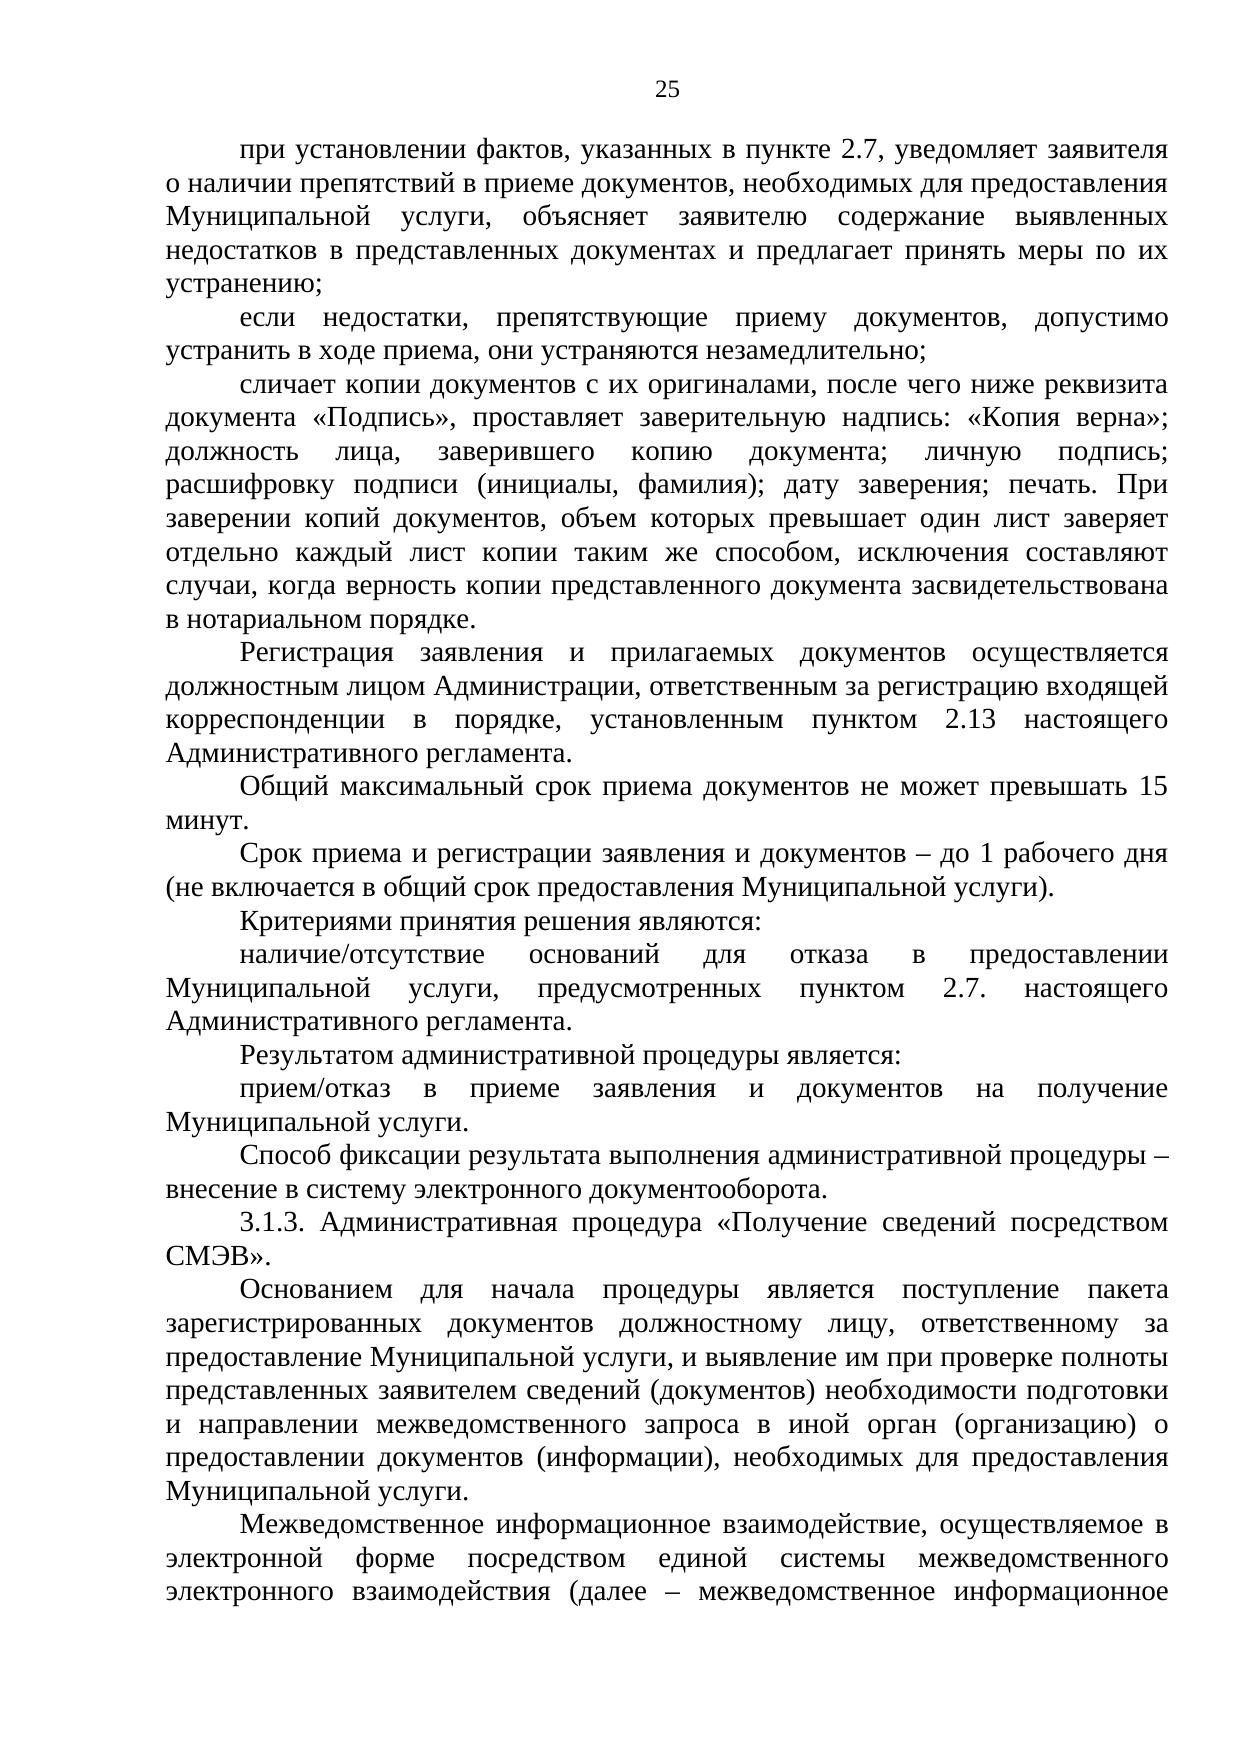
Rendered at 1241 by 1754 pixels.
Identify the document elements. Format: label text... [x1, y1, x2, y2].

text Основанием для начала процедуры является поступление пакета зарегистрированных документов должностному лицу, ответственному за предоставление Муниципальной услуги, и выявление им при проверке полноты представленных заявителем сведений (документов) необходимости подготовки и направлении межведомственного запроса в иной орган (организацию) о предоставлении документов (информации), необходимых для предоставления Муниципальной услуги. [165, 1272, 1169, 1506]
text Критериями принятия решения являются: [165, 903, 1169, 936]
text Регистрация заявления и прилагаемых документов осуществляется должностным лицом Администрации, ответственным за регистрацию входящей корреспонденции в порядке, установленным пунктом 2.13 настоящего Административного регламента. [165, 634, 1169, 768]
text 3.1.3. Административная процедура «Получение сведений посредством СМЭВ». [165, 1204, 1169, 1272]
text Общий максимальный срок приема документов не может превышать 15 минут. [165, 768, 1169, 836]
text Результатом административной процедуры является: [165, 1037, 1169, 1070]
text прием/отказ в приеме заявления и документов на получение Муниципальной услуги. [165, 1070, 1169, 1137]
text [165, 1506, 1169, 1607]
text при установлении фактов, указанных в пункте 2.7, уведомляет заявителя о наличии препятствий в приеме документов, необходимых для предоставления Муниципальной услуги, объясняет заявителю содержание выявленных недостатков в представленных документах и предлагает принять меры по их устранению; [165, 131, 1169, 299]
text Срок приема и регистрации заявления и документов – до 1 рабочего дня (не включается в общий срок предоставления Муниципальной услуги). [165, 836, 1169, 903]
text наличие/отсутствие оснований для отказа в предоставлении Муниципальной услуги, предусмотренных пунктом 2.7. настоящего Административного регламента. [165, 936, 1169, 1037]
text если недостатки, препятствующие приему документов, допустимо устранить в ходе приема, они устраняются незамедлительно; [165, 299, 1169, 366]
text сличает копии документов с их оригиналами, после чего ниже реквизита документа «Подпись», проставляет заверительную надпись: «Копия верна»; должность лица, заверившего копию документа; личную подпись; расшифровку подписи (инициалы, фамилия); дату заверения; печать. При заверении копий документов, объем которых превышает один лист заверяет отдельно каждый лист копии таким же способом, исключения составляют случаи, когда верность копии представленного документа засвидетельствована в нотариальном порядке. [165, 366, 1169, 634]
text Способ фиксации результата выполнения административной процедуры – внесение в систему электронного документооборота. [165, 1137, 1169, 1204]
